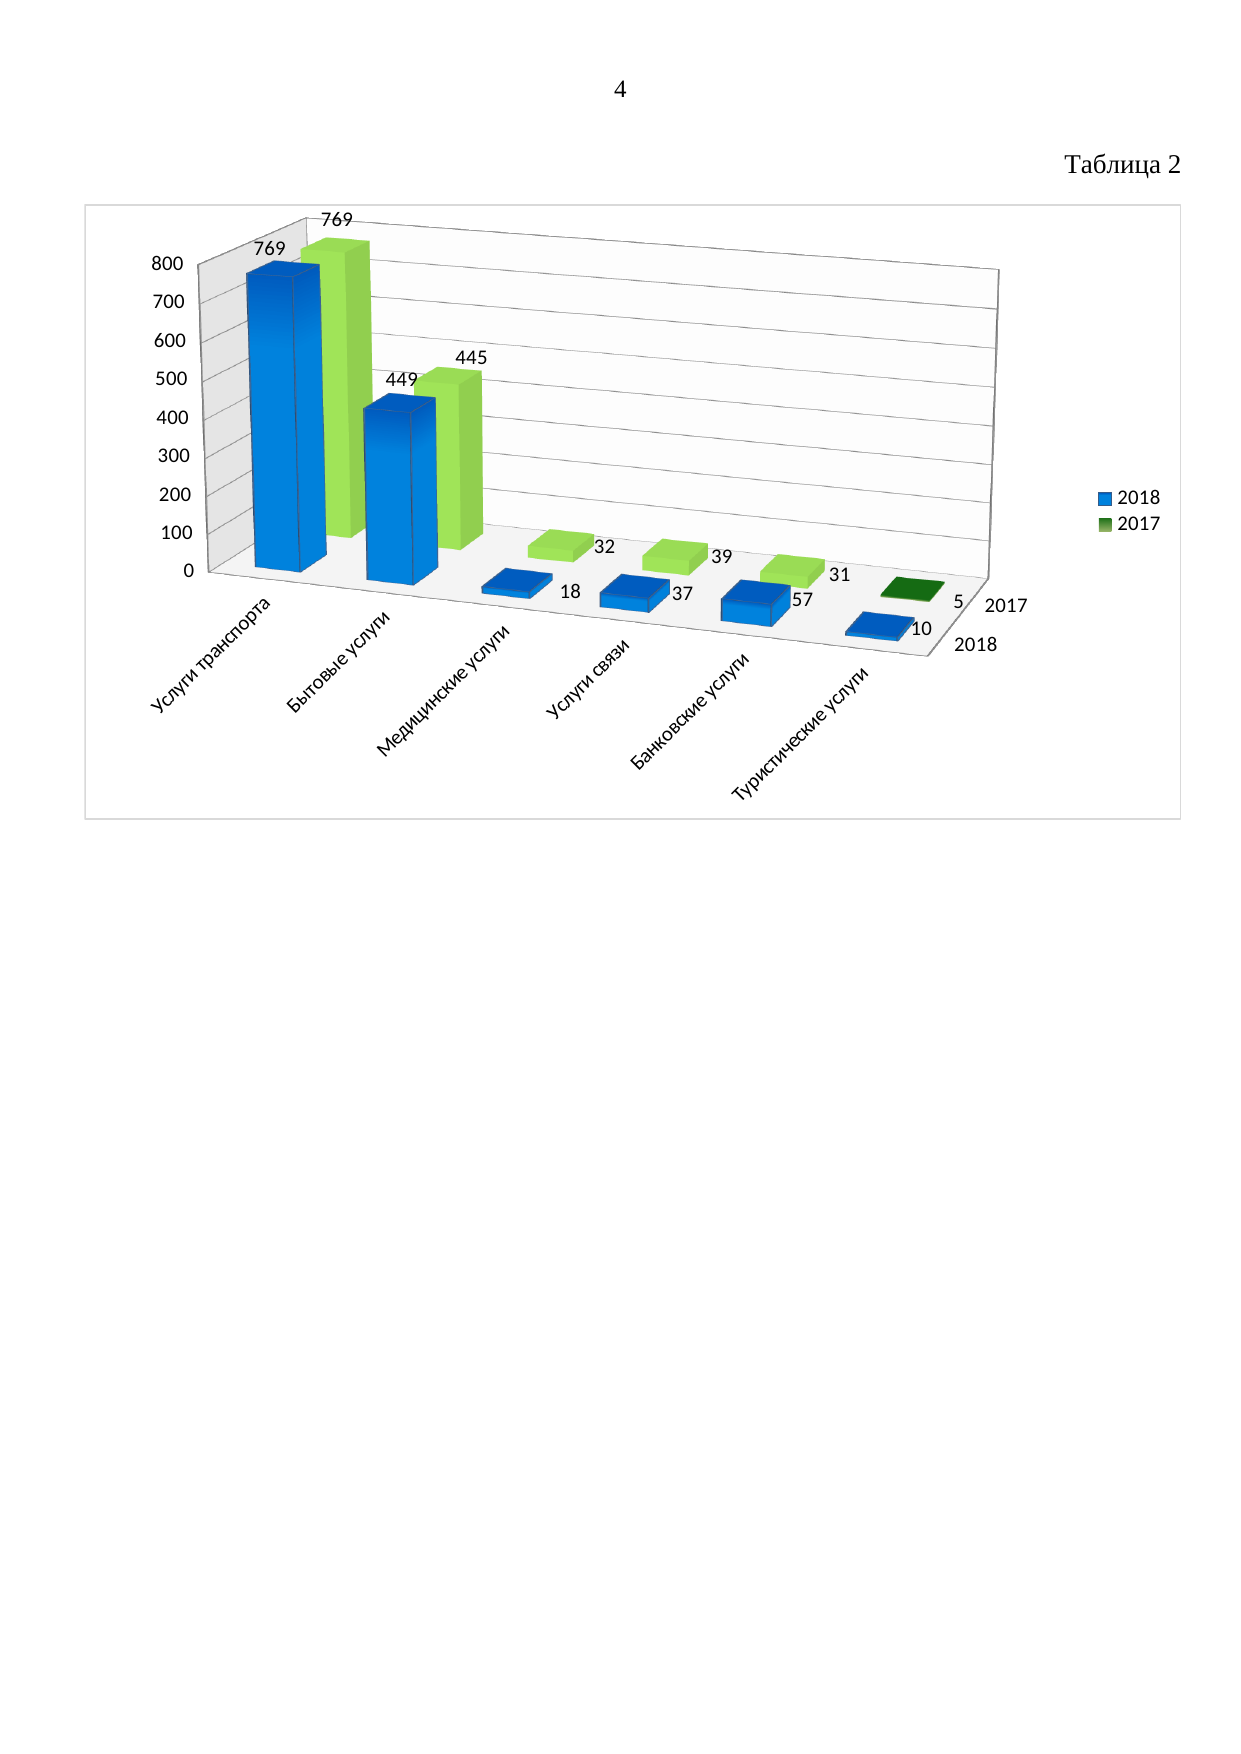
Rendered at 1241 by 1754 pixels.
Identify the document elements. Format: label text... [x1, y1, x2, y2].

text Таблица 2 [59, 148, 1181, 179]
